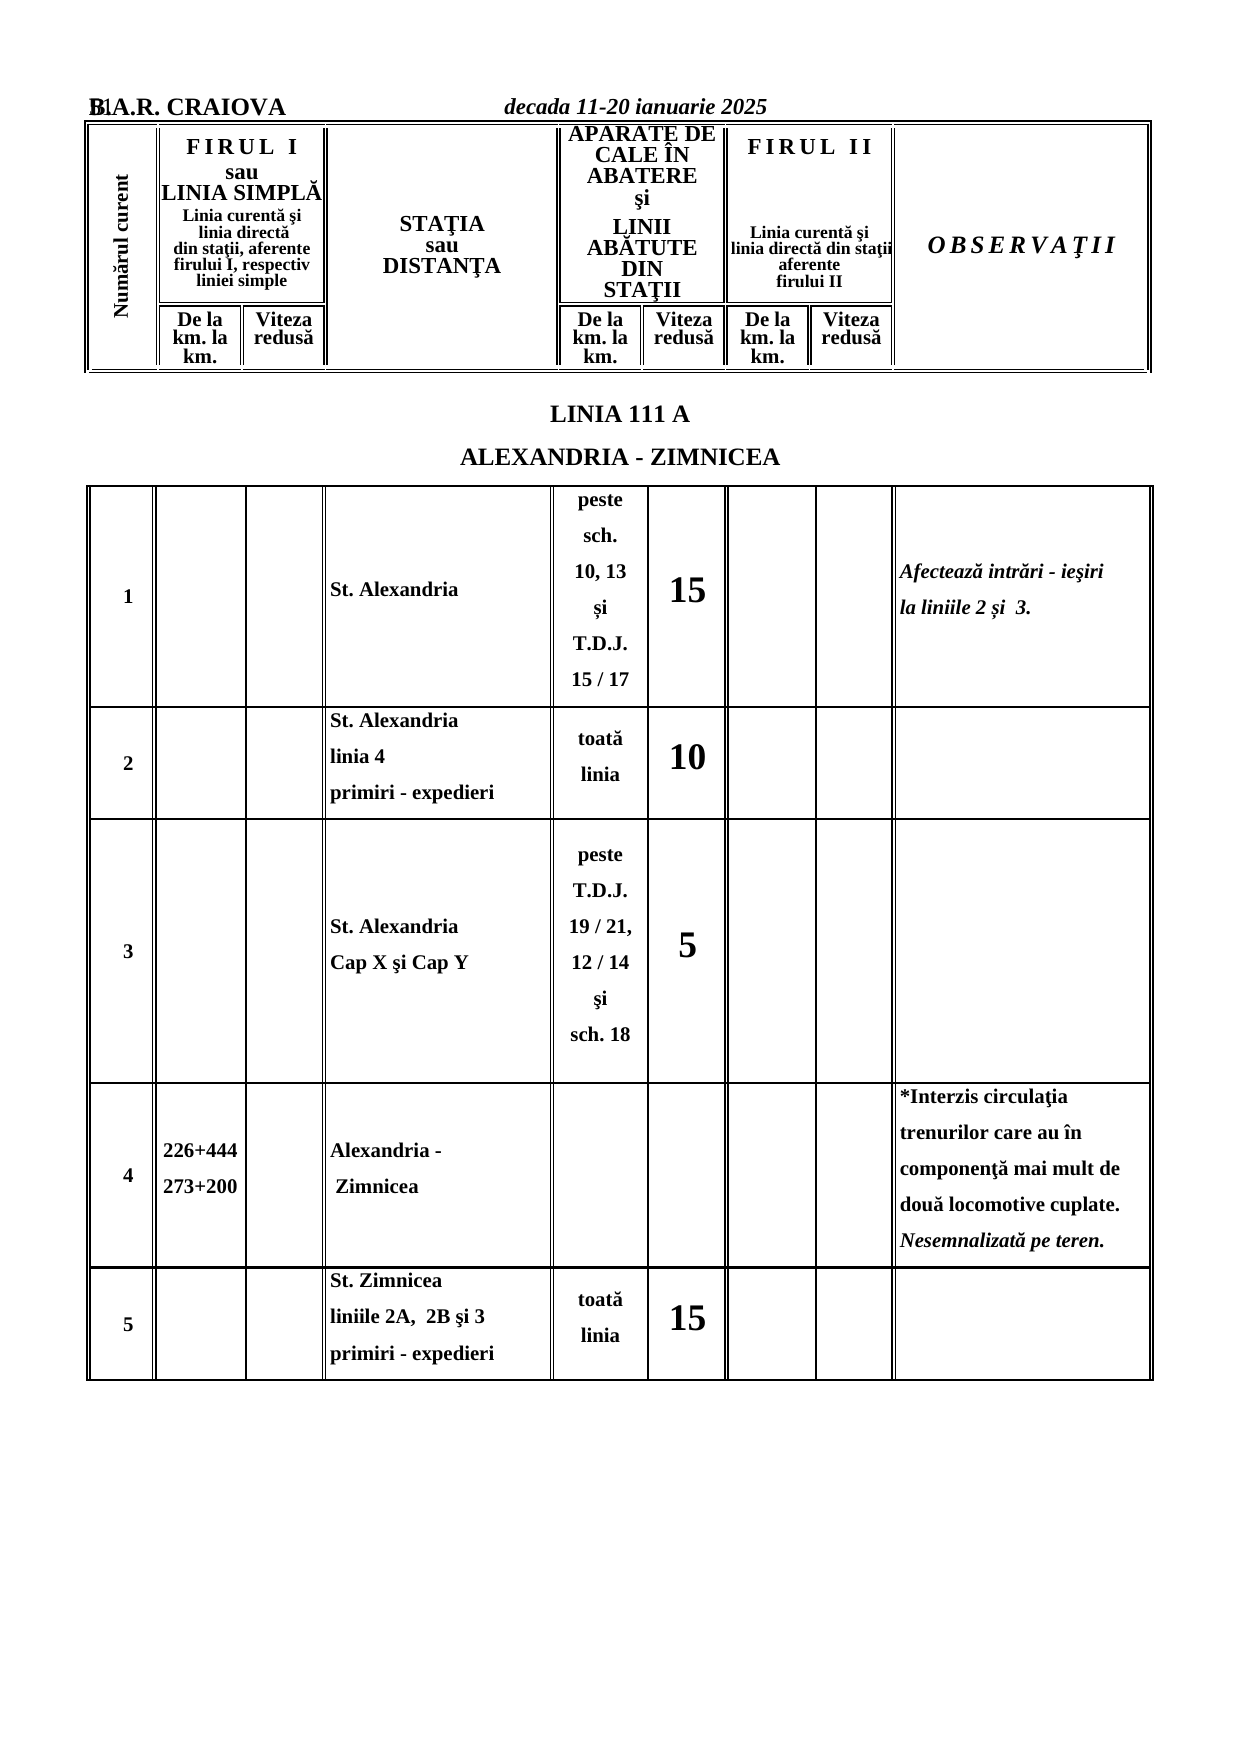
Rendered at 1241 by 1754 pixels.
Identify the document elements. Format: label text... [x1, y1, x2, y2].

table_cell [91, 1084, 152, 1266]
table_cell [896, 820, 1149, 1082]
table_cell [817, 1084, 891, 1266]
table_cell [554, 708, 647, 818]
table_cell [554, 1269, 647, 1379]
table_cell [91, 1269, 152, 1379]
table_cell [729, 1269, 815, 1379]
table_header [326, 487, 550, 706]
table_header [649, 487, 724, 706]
subtitle ALEXANDRIA - ZIMNICEA [89, 442, 1152, 471]
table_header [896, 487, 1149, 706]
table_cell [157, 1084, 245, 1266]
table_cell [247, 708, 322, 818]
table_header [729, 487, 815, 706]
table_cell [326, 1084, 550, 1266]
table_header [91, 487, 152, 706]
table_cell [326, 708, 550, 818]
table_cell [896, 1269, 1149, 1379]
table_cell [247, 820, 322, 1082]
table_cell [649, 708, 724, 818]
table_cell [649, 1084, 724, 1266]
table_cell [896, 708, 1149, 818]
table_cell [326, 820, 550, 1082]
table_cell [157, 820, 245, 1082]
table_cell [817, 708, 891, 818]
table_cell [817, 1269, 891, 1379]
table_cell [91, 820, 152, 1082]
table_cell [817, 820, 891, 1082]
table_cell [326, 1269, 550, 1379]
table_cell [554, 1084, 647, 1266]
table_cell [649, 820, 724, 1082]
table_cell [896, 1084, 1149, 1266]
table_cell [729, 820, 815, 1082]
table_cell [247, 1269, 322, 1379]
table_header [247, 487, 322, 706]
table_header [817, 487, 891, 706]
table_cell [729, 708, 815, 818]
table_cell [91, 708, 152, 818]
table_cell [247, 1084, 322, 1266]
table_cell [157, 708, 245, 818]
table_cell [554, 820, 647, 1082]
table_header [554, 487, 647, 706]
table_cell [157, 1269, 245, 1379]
subtitle LINIA 111 A [89, 399, 1152, 428]
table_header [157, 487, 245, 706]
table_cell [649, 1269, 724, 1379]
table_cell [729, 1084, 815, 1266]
